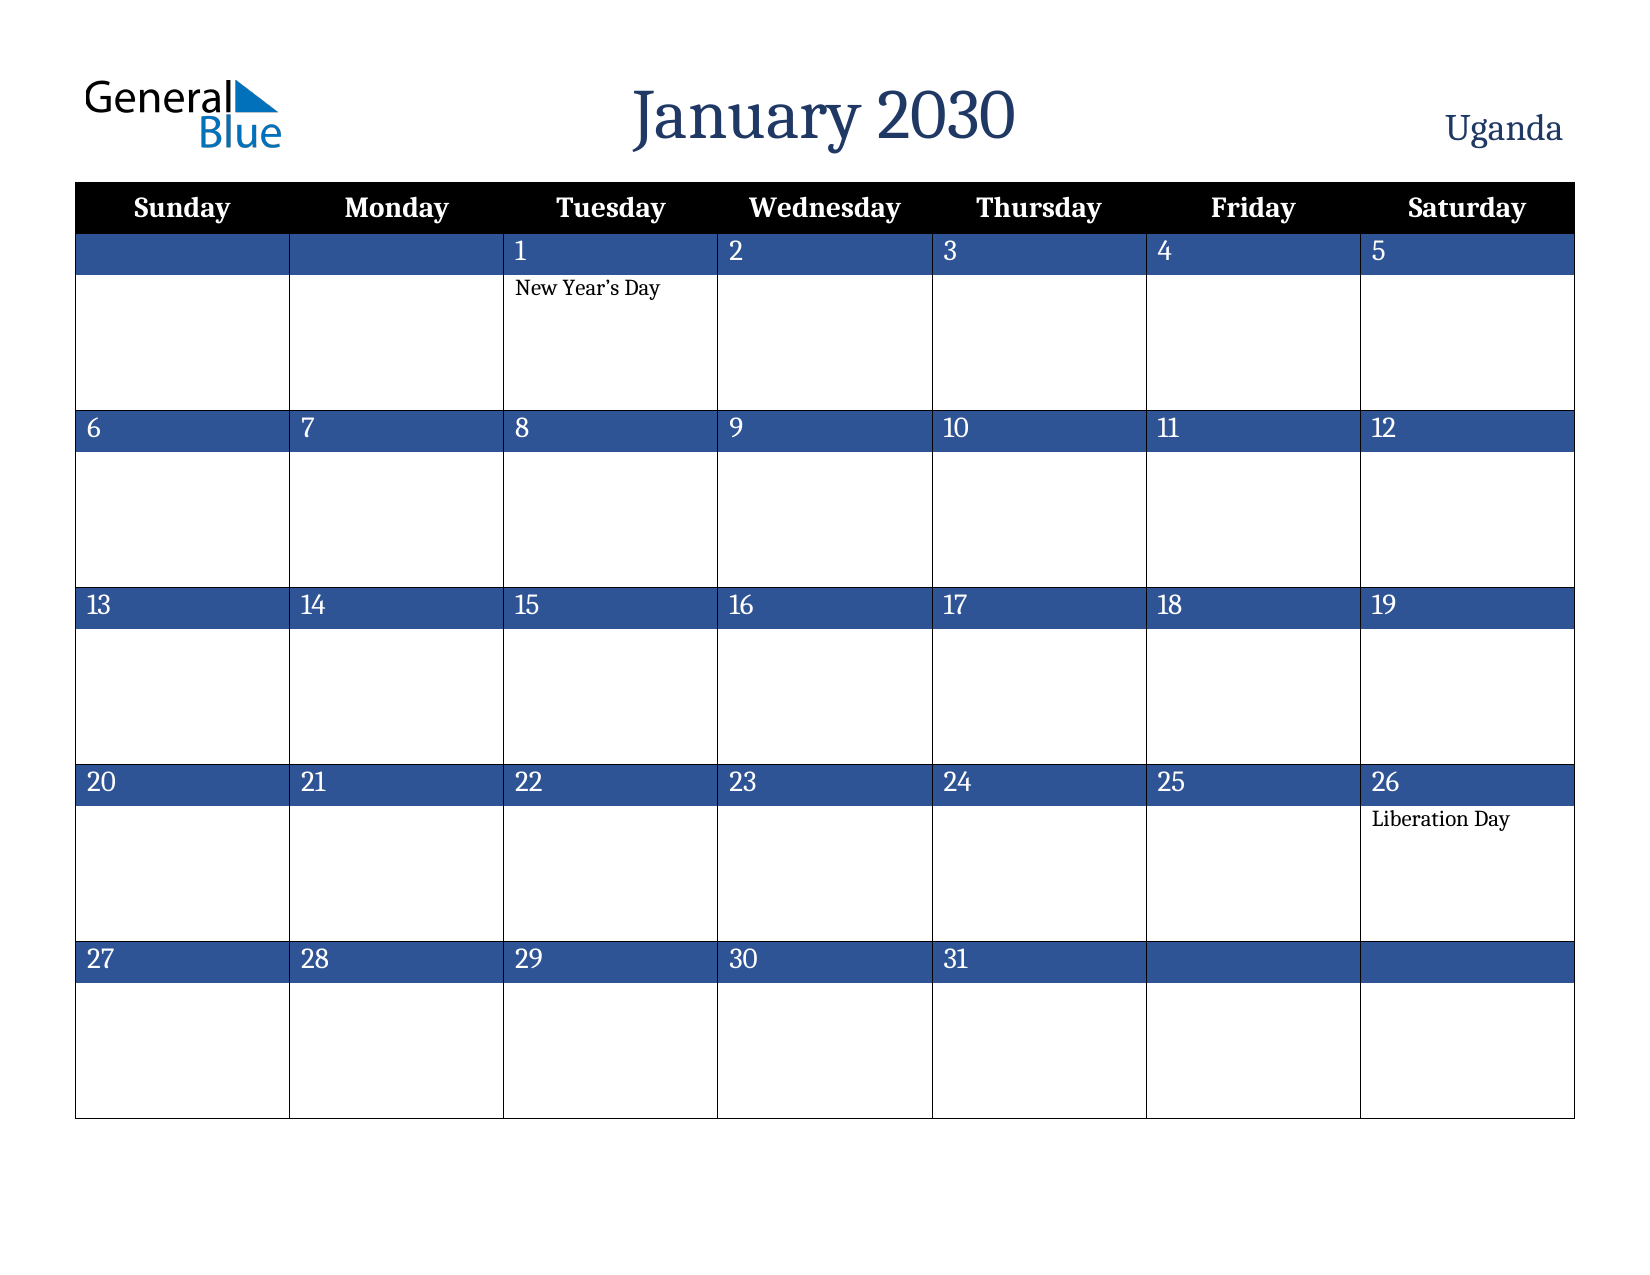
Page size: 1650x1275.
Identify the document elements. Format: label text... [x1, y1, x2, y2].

table_cell 12 [1361, 411, 1574, 452]
table_cell 11 [1147, 411, 1360, 452]
table_cell Tuesday [504, 183, 717, 233]
table_cell [718, 983, 932, 1118]
table_cell 23 [718, 765, 932, 806]
table_cell New Year’s Day [504, 275, 717, 410]
table_cell 3 [933, 234, 1146, 275]
table_cell 1 [504, 234, 717, 275]
table_cell [290, 234, 503, 275]
table_cell 18 [1147, 588, 1360, 629]
table_cell Friday [1147, 183, 1360, 233]
table_cell 29 [504, 942, 717, 983]
table_cell [76, 275, 289, 410]
table_cell [290, 275, 503, 410]
table_cell 24 [933, 765, 1146, 806]
table_cell 9 [718, 411, 932, 452]
table_cell 19 [1361, 588, 1574, 629]
table_cell Saturday [1361, 183, 1574, 233]
table_cell [504, 806, 717, 941]
table_cell [933, 806, 1146, 941]
table_cell [933, 275, 1146, 410]
table_cell 10 [933, 411, 1146, 452]
table_cell [76, 629, 289, 764]
table_cell Thursday [933, 183, 1146, 233]
table_cell [504, 629, 717, 764]
table_cell 25 [1147, 765, 1360, 806]
table_cell 30 [718, 942, 932, 983]
table_cell 4 [1147, 234, 1360, 275]
table_cell [1361, 629, 1574, 764]
table_cell [718, 629, 932, 764]
table_cell 14 [290, 588, 503, 629]
table_cell [76, 452, 289, 587]
table_cell 15 [504, 588, 717, 629]
table_cell [1147, 806, 1360, 941]
table_header January 2030 [504, 75, 1146, 182]
table_header Uganda [1146, 75, 1574, 182]
table_cell [76, 234, 289, 275]
table_cell Sunday [76, 183, 289, 233]
table_cell [290, 983, 503, 1118]
table_cell [1361, 942, 1574, 983]
table_cell [1361, 983, 1574, 1118]
table_cell 22 [504, 765, 717, 806]
table_cell Wednesday [718, 183, 932, 233]
table_cell 28 [290, 942, 503, 983]
table_cell [504, 452, 717, 587]
table_cell [290, 629, 503, 764]
table_cell 17 [933, 588, 1146, 629]
table_cell 31 [933, 942, 1146, 983]
table_cell 16 [718, 588, 932, 629]
table_cell 20 [76, 765, 289, 806]
table_cell 27 [76, 942, 289, 983]
table_cell [718, 275, 932, 410]
table_cell [76, 983, 289, 1118]
table_cell 26 [1361, 765, 1574, 806]
table_cell [1147, 942, 1360, 983]
table_cell [1147, 452, 1360, 587]
table_cell [718, 806, 932, 941]
table_cell [76, 806, 289, 941]
table_cell [290, 806, 503, 941]
table_cell [1361, 452, 1574, 587]
table_cell Liberation Day [1361, 806, 1574, 941]
table_cell 13 [76, 588, 289, 629]
table_cell [504, 983, 717, 1118]
table_header [76, 75, 503, 182]
table_cell [290, 452, 503, 587]
table_cell Monday [290, 183, 503, 233]
picture [86, 80, 281, 148]
table_cell [1361, 275, 1574, 410]
table_cell 2 [718, 234, 932, 275]
table_cell 6 [76, 411, 289, 452]
table_cell [718, 452, 932, 587]
table_cell [1147, 275, 1360, 410]
table_cell 7 [290, 411, 503, 452]
table_cell 21 [290, 765, 503, 806]
table_cell [933, 983, 1146, 1118]
table_cell 8 [504, 411, 717, 452]
table_cell [933, 629, 1146, 764]
table_cell [1147, 983, 1360, 1118]
table_cell [1147, 629, 1360, 764]
table_cell [933, 452, 1146, 587]
table_cell 5 [1361, 234, 1574, 275]
